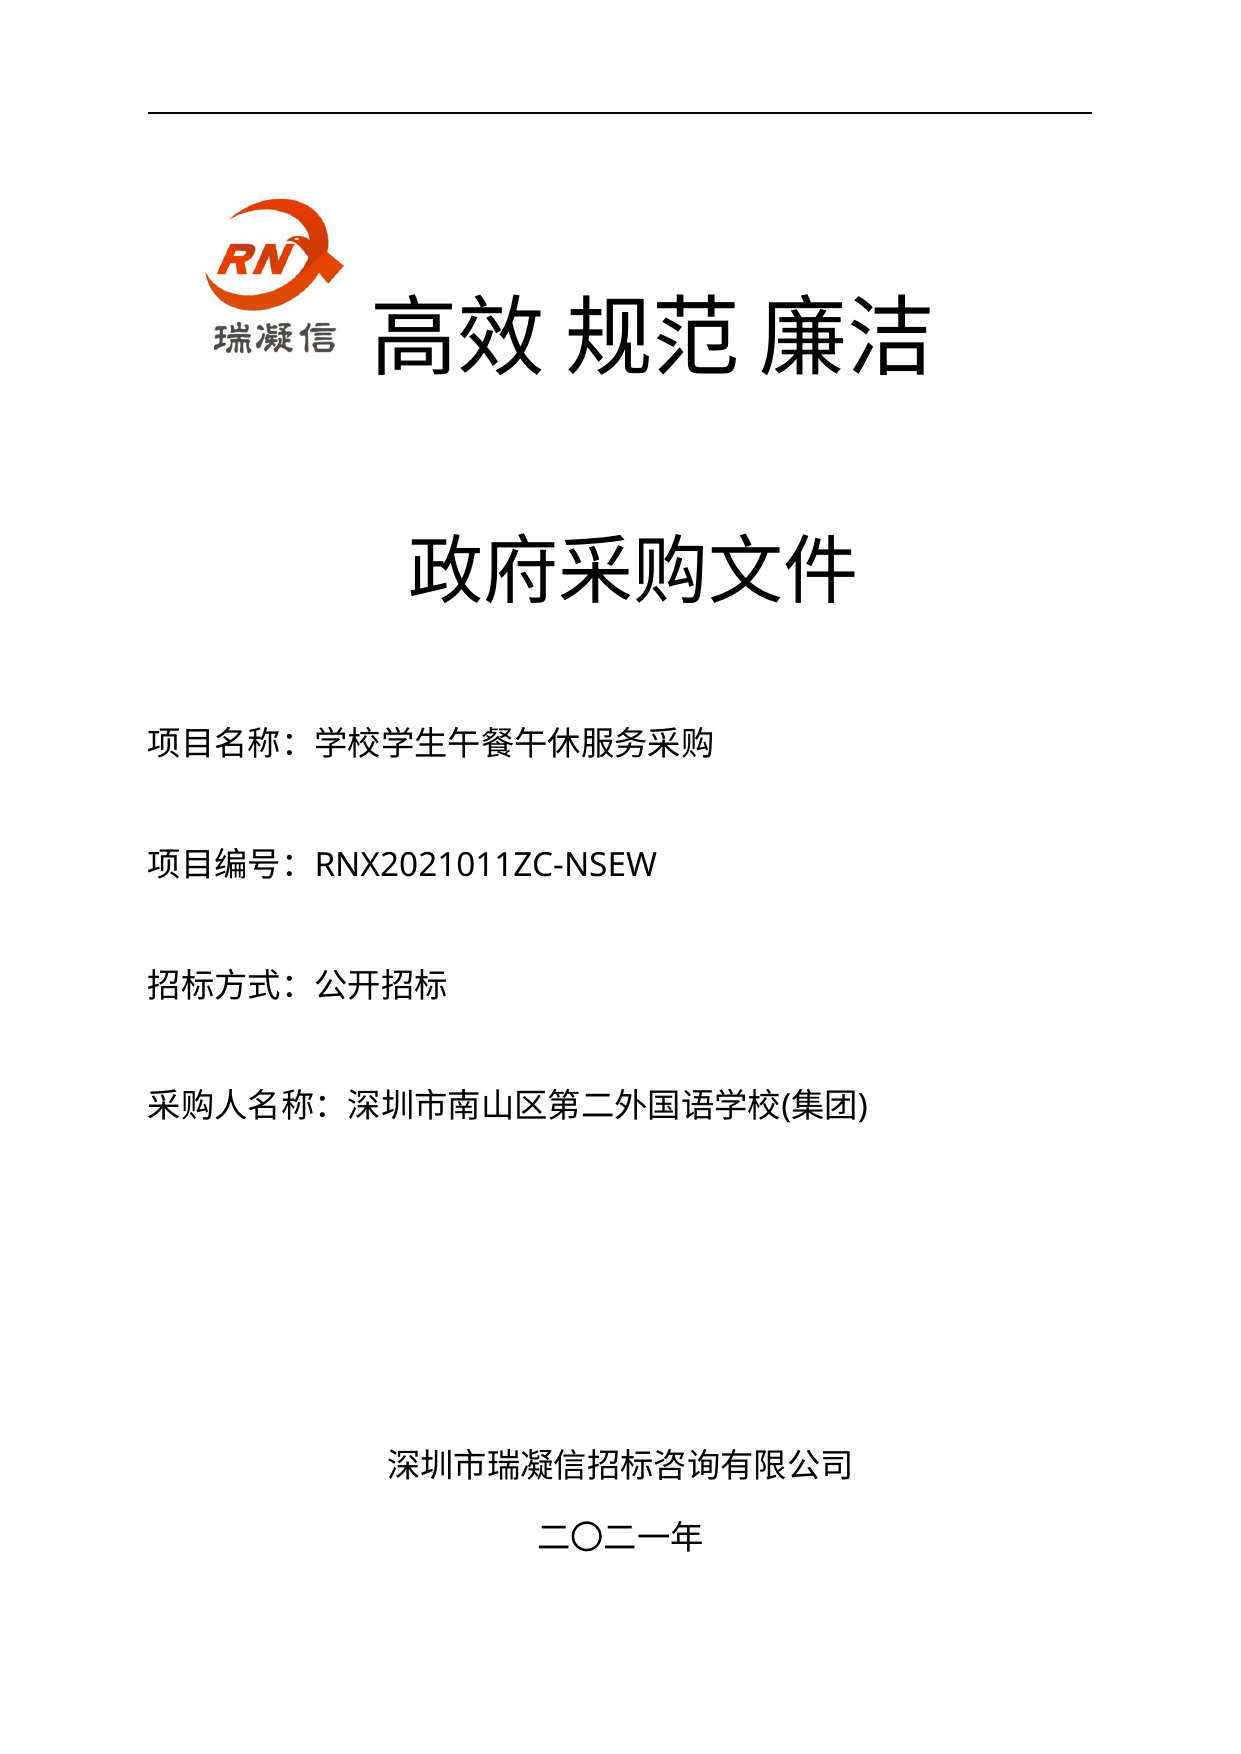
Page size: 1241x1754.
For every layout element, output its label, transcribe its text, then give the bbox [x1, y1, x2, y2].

text 采购人名称：深圳市南山区第二外国语学校(集团) [148, 1079, 1092, 1127]
text 政府采购文件 [148, 511, 1098, 619]
text 项目名称：学校学生午餐午休服务采购 [148, 717, 1092, 765]
text 深圳市瑞凝信招标咨询有限公司 [148, 1438, 1092, 1487]
picture [177, 183, 370, 369]
text 二〇二一年 [148, 1511, 1092, 1559]
text 项目编号：RNX2021011ZC-NSEW [148, 837, 1092, 886]
text 招标方式：公开招标 [148, 958, 1092, 1007]
text 高效 规范 廉洁 [177, 184, 1098, 394]
